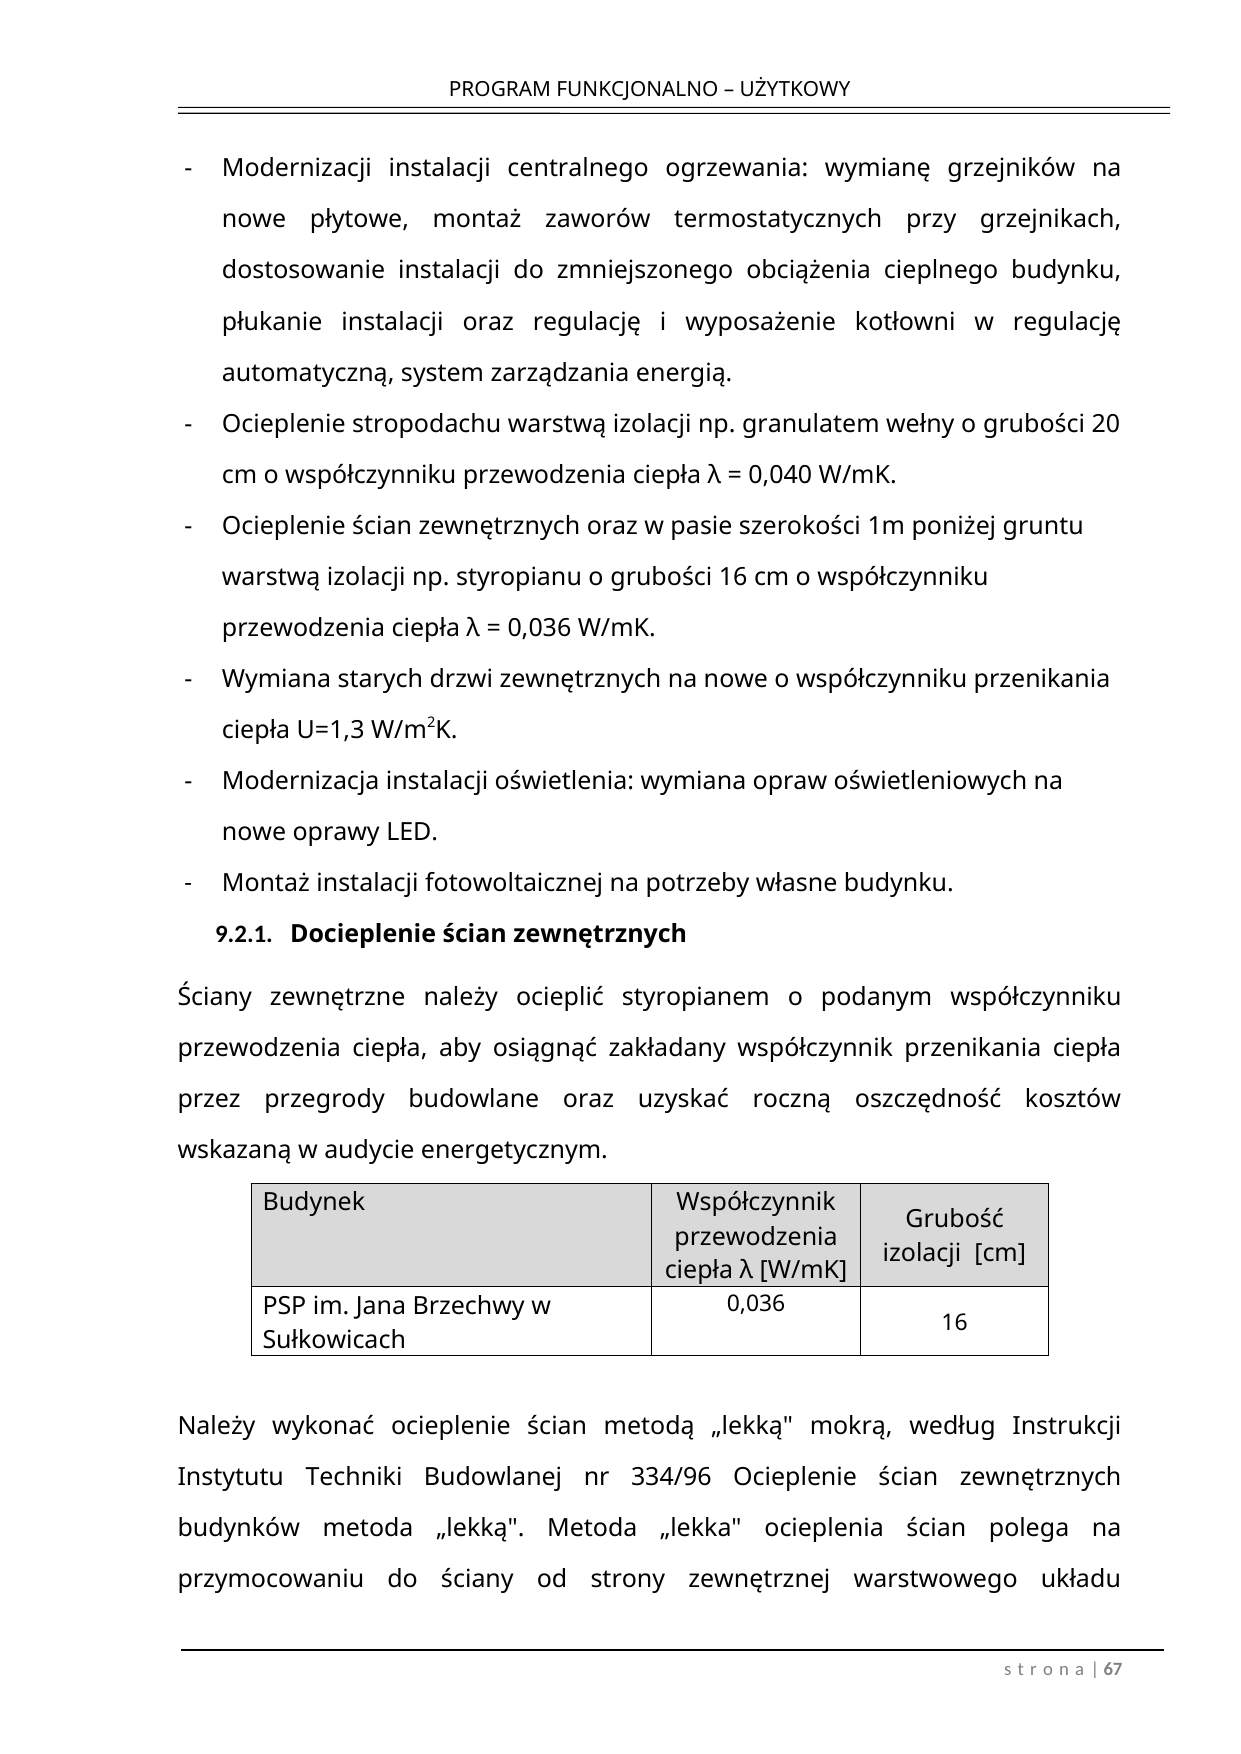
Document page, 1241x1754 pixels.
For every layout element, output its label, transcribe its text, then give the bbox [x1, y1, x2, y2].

list Ocieplenie stropodachu warstwą izolacji np. granulatem wełny o grubości 20 cm o współczynniku przewodzenia ciepła λ = 0,040 W/mK. [184, 405, 1122, 490]
list Wymiana starych drzwi zewnętrznych na nowe o współczynniku przenikania ciepła U=1,3 W/m2K. [184, 660, 1122, 746]
list Modernizacja instalacji oświetlenia: wymiana opraw oświetleniowych na nowe oprawy LED. [184, 762, 1122, 848]
table_header Współczynnik przewodzenia ciepła λ [W/mK] [652, 1184, 860, 1286]
list Modernizacji instalacji centralnego ogrzewania: wymianę grzejników na nowe płytowe, montaż zaworów termostatycznych przy grzejnikach, dostosowanie instalacji do zmniejszonego obciążenia cieplnego budynku, płukanie instalacji oraz regulację i wyposażenie kotłowni w regulację automatyczną, system zarządzania energią. [184, 150, 1122, 388]
table_cell 0,036 [652, 1287, 860, 1355]
table_header Grubość izolacji [cm] [861, 1184, 1048, 1286]
subtitle Docieplenie ścian zewnętrznych [215, 915, 1122, 949]
text Ściany zewnętrzne należy ocieplić styropianem o podanym współczynniku przewodzenia ciepła, aby osiągnąć zakładany współczynnik przenikania ciepła przez przegrody budowlane oraz uzyskać roczną oszczędność kosztów wskazaną w audycie energetycznym. [177, 979, 1122, 1166]
list Ocieplenie ścian zewnętrznych oraz w pasie szerokości 1m poniżej gruntu warstwą izolacji np. styropianu o grubości 16 cm o współczynniku przewodzenia ciepła λ = 0,036 W/mK. [184, 507, 1122, 643]
table_cell 16 [861, 1287, 1048, 1355]
table_header Budynek [252, 1184, 651, 1286]
table_cell PSP im. Jana Brzechwy w Sułkowicach [252, 1287, 651, 1355]
list Montaż instalacji fotowoltaicznej na potrzeby własne budynku. [184, 864, 1122, 899]
